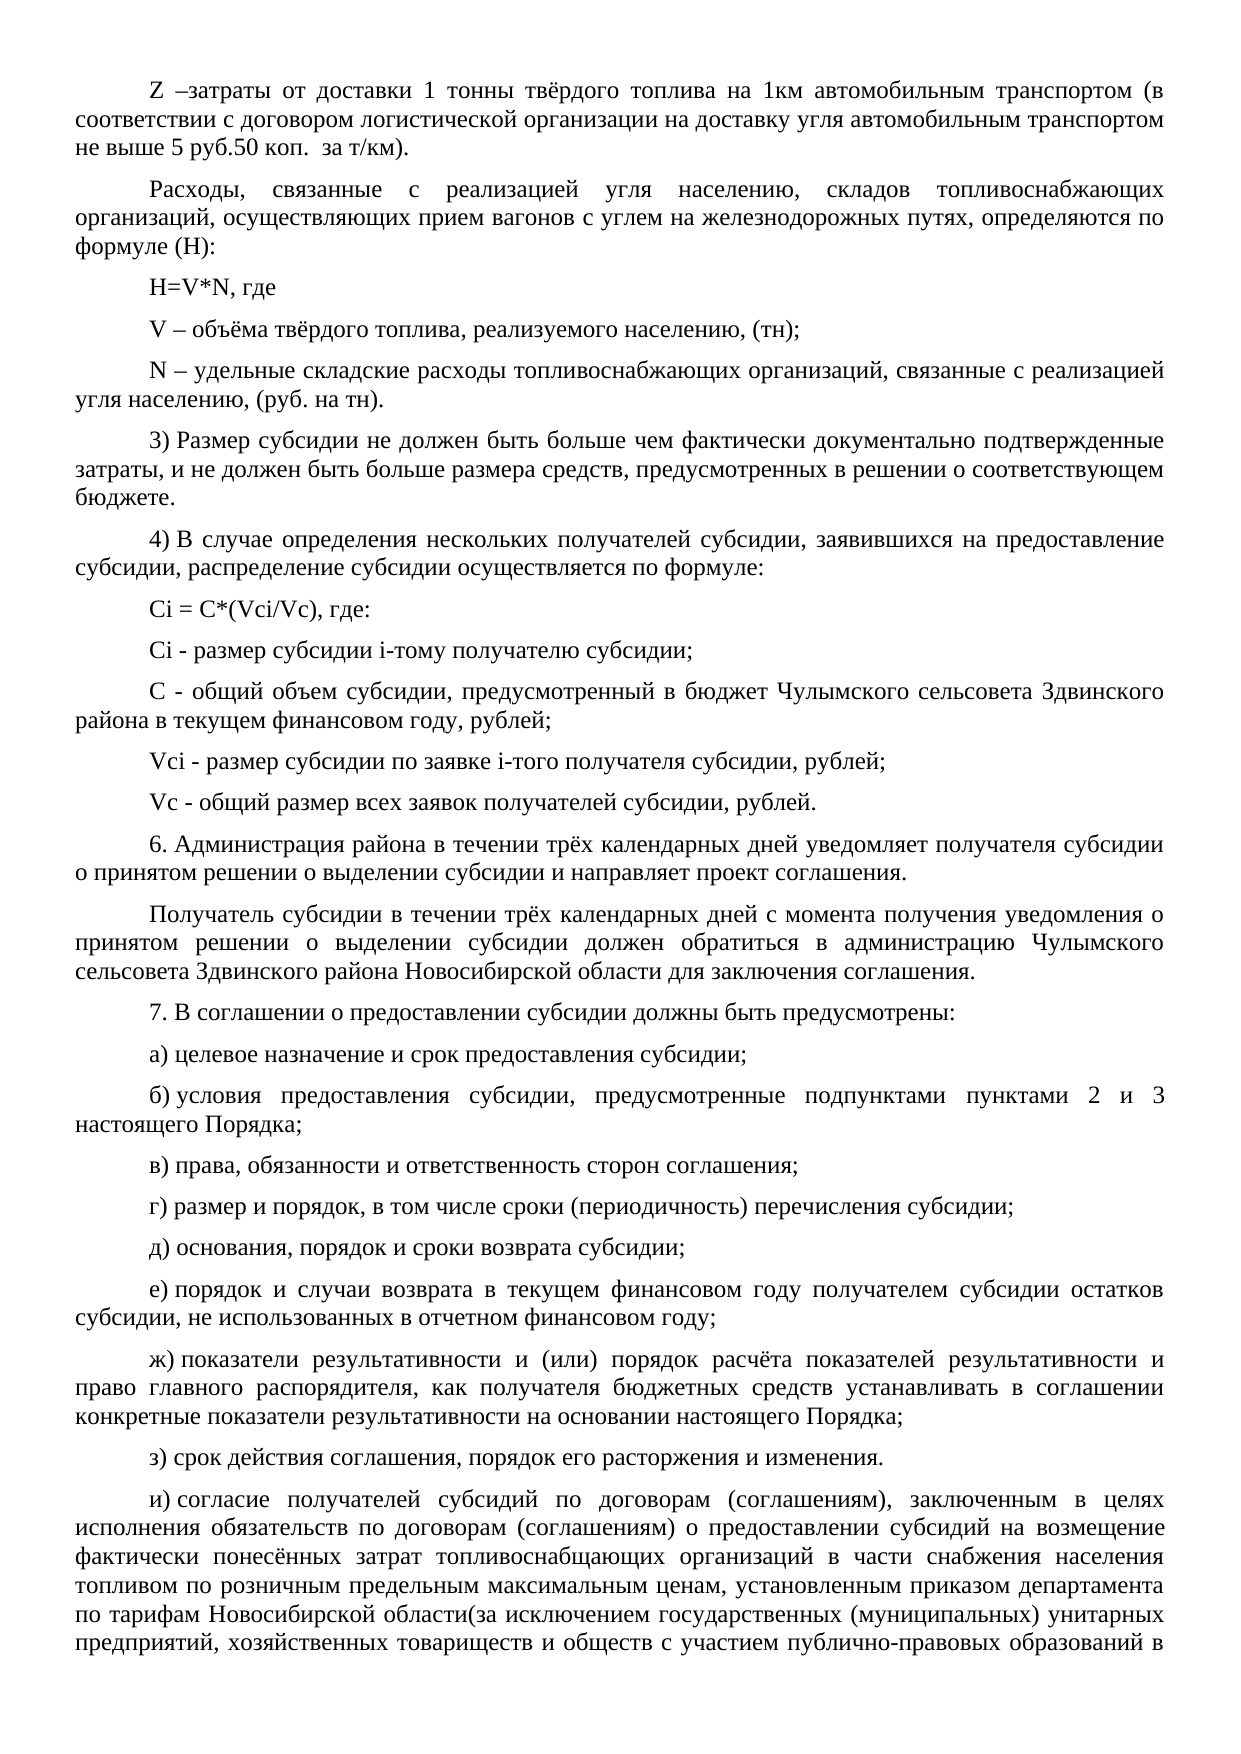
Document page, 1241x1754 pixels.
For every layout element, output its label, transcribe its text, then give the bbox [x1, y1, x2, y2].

text з) срок действия соглашения, порядок его расторжения и изменения. [75, 1442, 1165, 1471]
text д) основания, порядок и сроки возврата субсидии; [75, 1232, 1165, 1261]
text С - общий объем субсидии, предусмотренный в бюджет Чулымского сельсовета Здвинского района в текущем финансовом году, рублей; [75, 676, 1165, 734]
text 6. Администрация района в течении трёх календарных дней уведомляет получателя субсидии о принятом решении о выделении субсидии и направляет проект соглашения. [75, 829, 1165, 886]
text Vс - общий размер всех заявок получателей субсидии, рублей. [75, 787, 1165, 816]
text Z –затраты от доставки 1 тонны твёрдого топлива на 1км автомобильным транспортом (в соответствии с договором логистической организации на доставку угля автомобильным транспортом не выше 5 руб.50 коп. за т/км). [75, 75, 1165, 161]
text 7. В соглашении о предоставлении субсидии должны быть предусмотрены: [75, 997, 1165, 1026]
text б) условия предоставления субсидии, предусмотренные подпунктами пунктами 2 и 3 настоящего Порядка; [75, 1080, 1165, 1137]
text Н=V*N, где [75, 272, 1165, 301]
text а) целевое назначение и срок предоставления субсидии; [75, 1039, 1165, 1067]
text Ci - размер субсидии i-тому получателю субсидии; [75, 635, 1165, 664]
text Получатель субсидии в течении трёх календарных дней с момента получения уведомления о принятом решении о выделении субсидии должен обратиться в администрацию Чулымского сельсовета Здвинского района Новосибирской области для заключения соглашения. [75, 899, 1165, 985]
text в) права, обязанности и ответственность сторон соглашения; [75, 1150, 1165, 1179]
text г) размер и порядок, в том числе сроки (периодичность) перечисления субсидии; [75, 1191, 1165, 1220]
text е) порядок и случаи возврата в текущем финансовом году получателем субсидии остатков субсидии, не использованных в отчетном финансовом году; [75, 1274, 1165, 1331]
text ж) показатели результативности и (или) порядок расчёта показателей результативности и право главного распорядителя, как получателя бюджетных средств устанавливать в соглашении конкретные показатели результативности на основании настоящего Порядка; [75, 1344, 1165, 1430]
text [75, 1484, 1165, 1656]
text Расходы, связанные с реализацией угля населению, складов топливоснабжающих организаций, осуществляющих прием вагонов с углем на железнодорожных путях, определяются по формуле (Н): [75, 174, 1165, 260]
text Vсi - размер субсидии по заявке i-того получателя субсидии, рублей; [75, 746, 1165, 775]
text Сi = C*(Vсi/Vс), где: [75, 594, 1165, 622]
text N – удельные складские расходы топливоснабжающих организаций, связанные с реализацией угля населению, (руб. на тн). [75, 355, 1165, 412]
text 3) Размер субсидии не должен быть больше чем фактически документально подтвержденные затраты, и не должен быть больше размера средств, предусмотренных в решении о соответствующем бюджете. [75, 425, 1165, 511]
text 4) В случае определения нескольких получателей субсидии, заявившихся на предоставление субсидии, распределение субсидии осуществляется по формуле: [75, 524, 1165, 581]
text V – объёма твёрдого топлива, реализуемого населению, (тн); [75, 314, 1165, 342]
